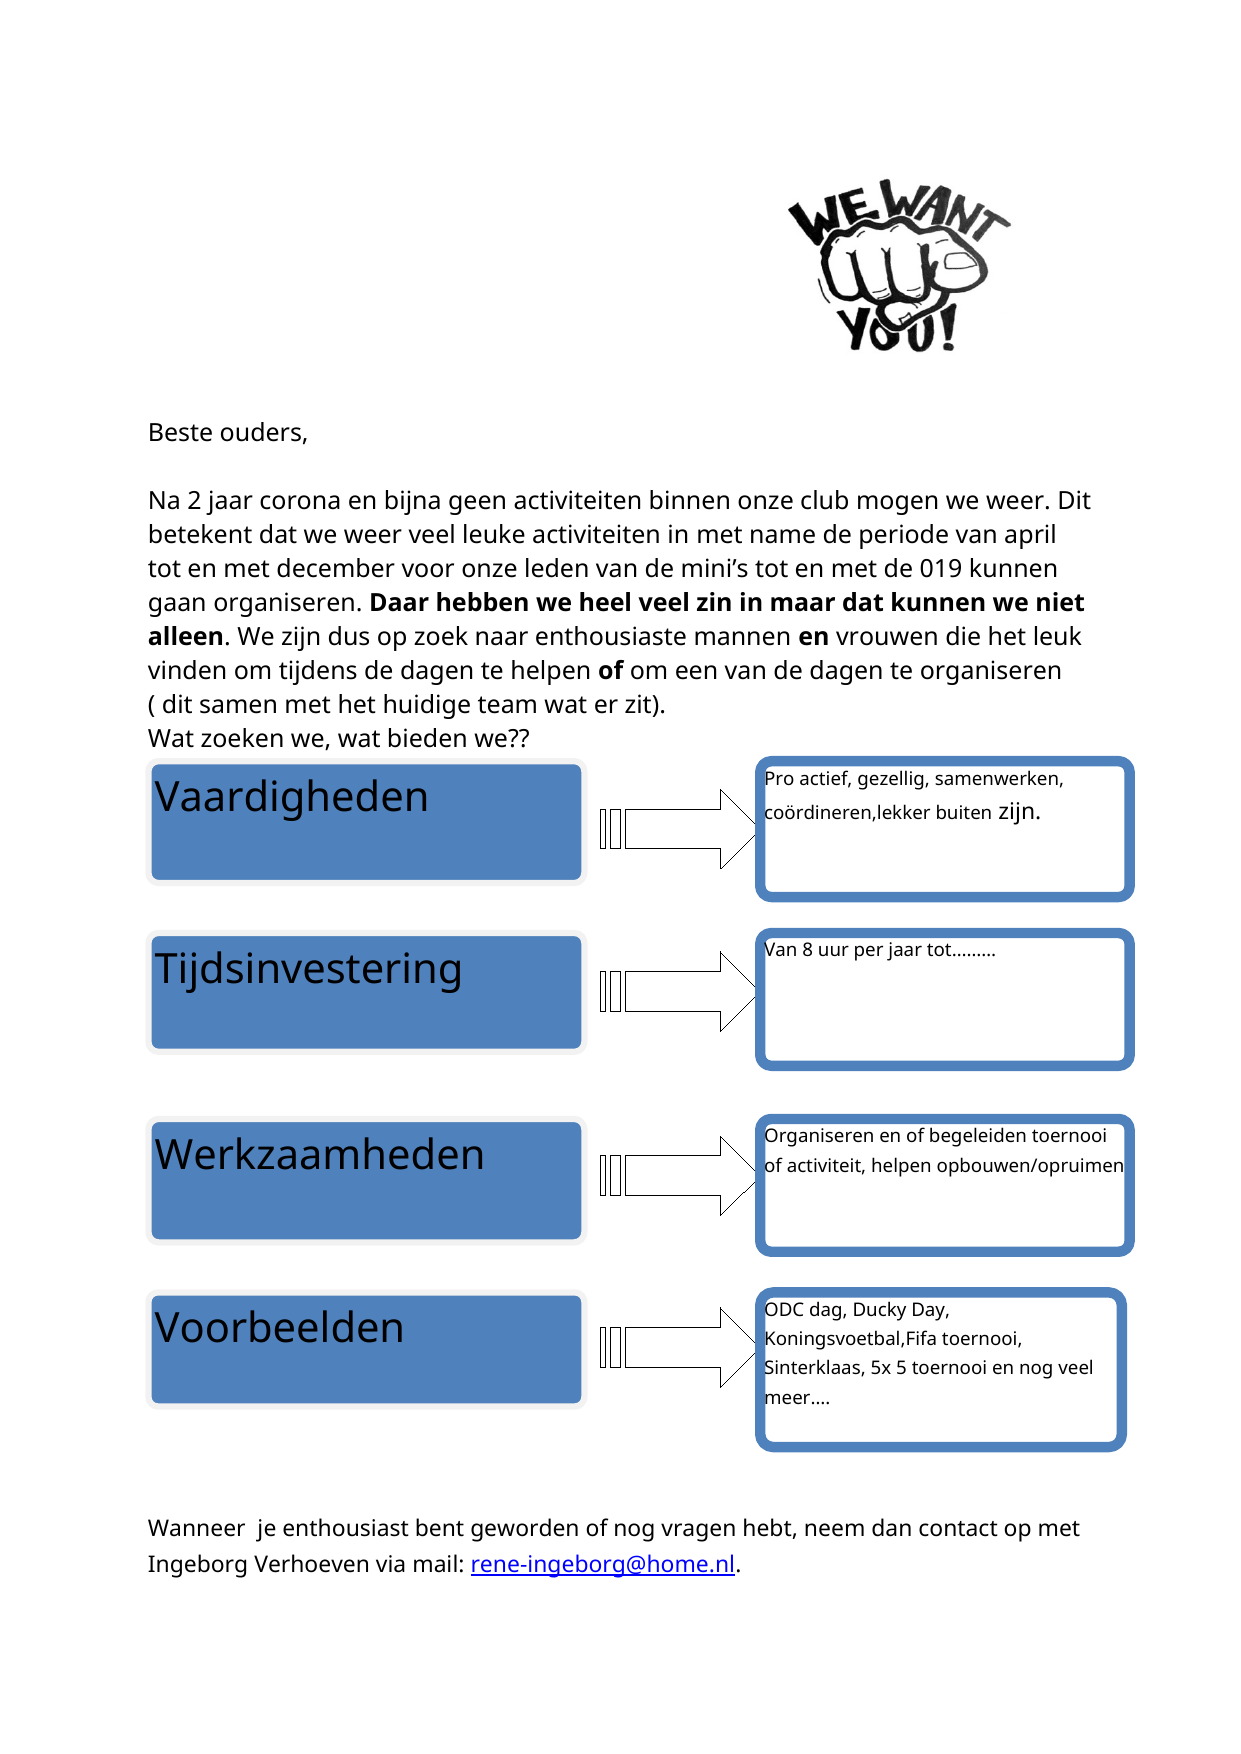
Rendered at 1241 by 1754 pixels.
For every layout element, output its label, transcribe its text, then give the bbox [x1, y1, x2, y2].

text Wanneer je enthousiast bent geworden of nog vragen hebt, neem dan contact op met Ingeborg Verhoeven via mail: rene-ingeborg@home.nl. [148, 1512, 1093, 1579]
picture [737, 147, 1049, 381]
text Beste ouders, [148, 414, 1093, 448]
text Na 2 jaar corona en bijna geen activiteiten binnen onze club mogen we weer. Dit betekent dat we weer veel leuke activiteiten in met name de periode van april tot en met december voor onze leden van de mini’s tot en met de 019 kunnen gaan organiseren. Daar hebben we heel veel zin in maar dat kunnen we niet alleen. We zijn dus op zoek naar enthousiaste mannen en vrouwen die het leuk vinden om tijdens de dagen te helpen of om een van de dagen te organiseren ( dit samen met het huidige team wat er zit). [148, 483, 1093, 721]
text Wat zoeken we, wat bieden we?? [148, 721, 1093, 1512]
